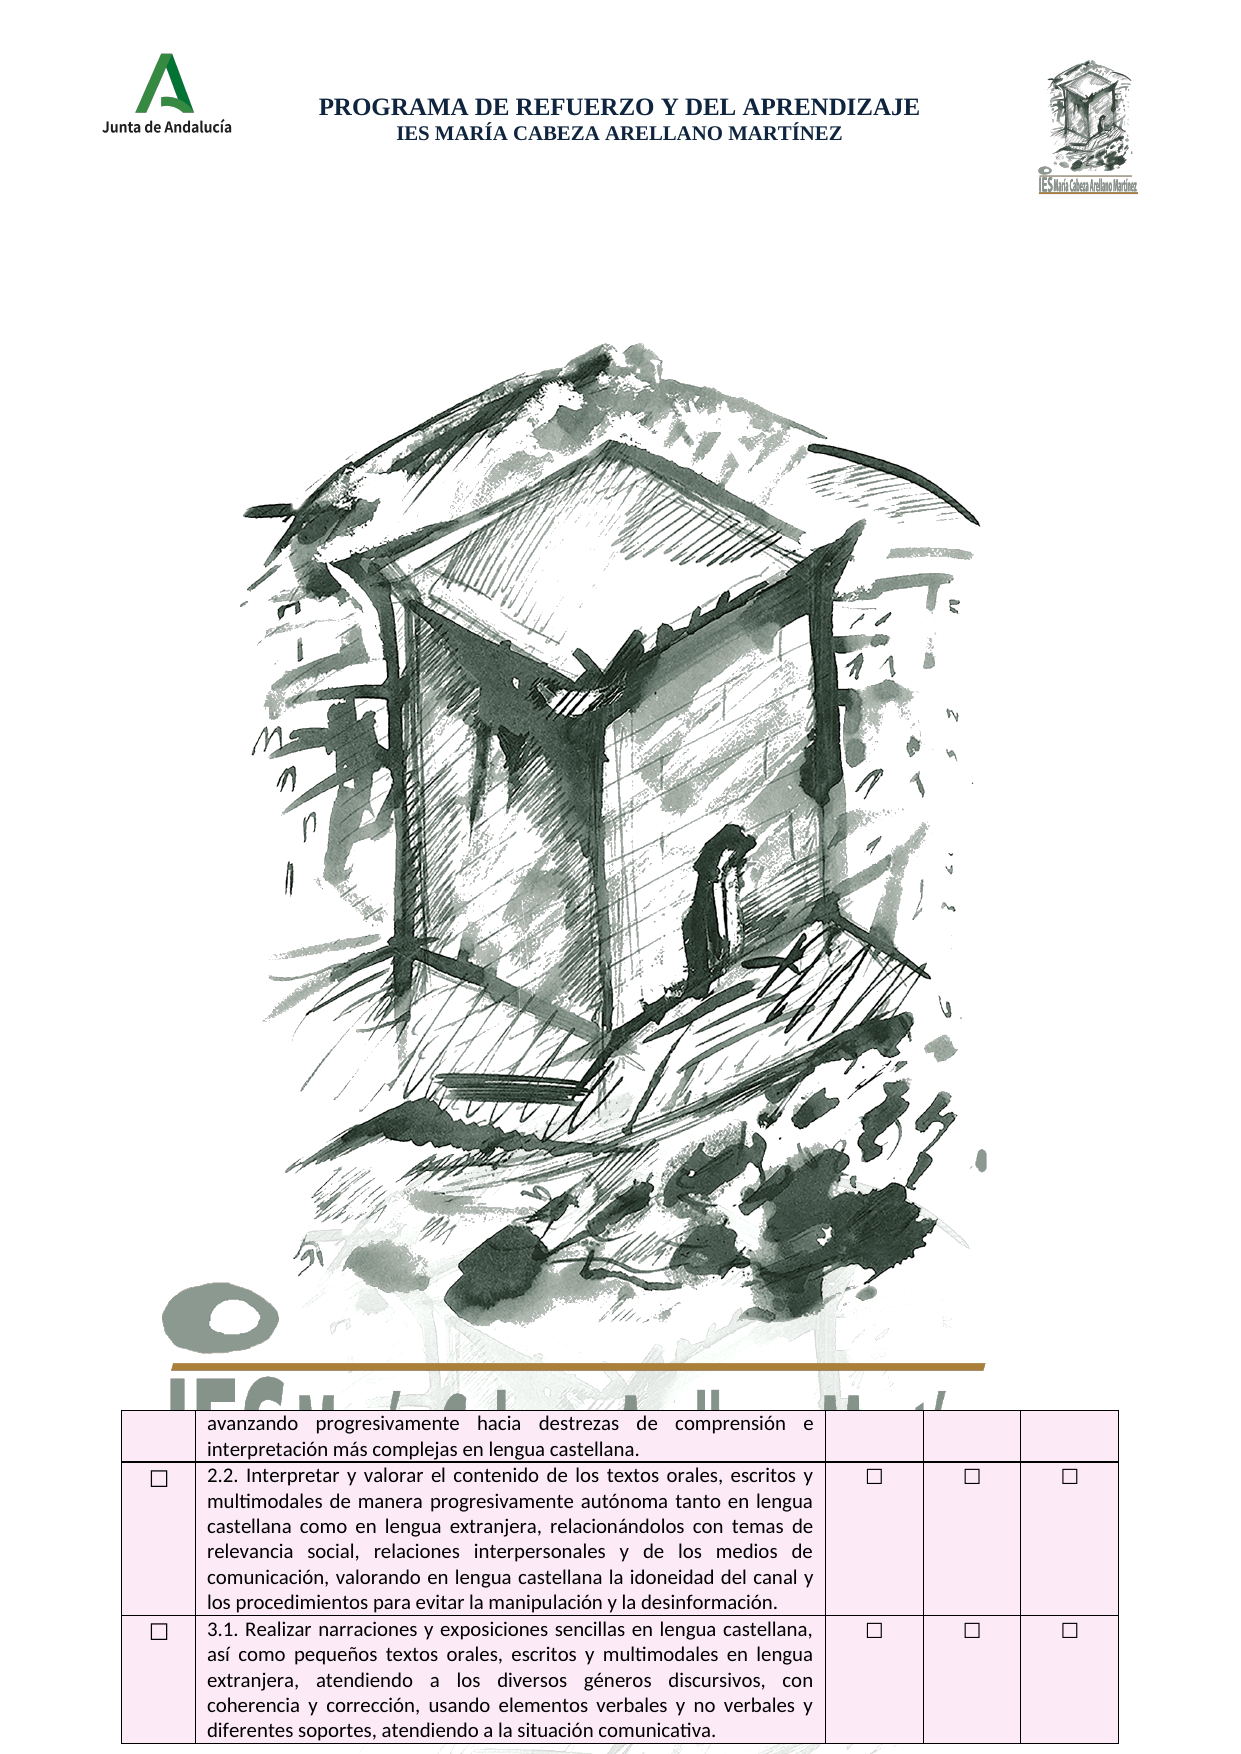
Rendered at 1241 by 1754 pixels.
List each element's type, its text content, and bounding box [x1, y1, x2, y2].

table_cell 3.1. Realizar narraciones y exposiciones sencillas en lengua castellana, así como pequeños textos orales, escritos y multimodales en lengua extranjera, atendiendo a los diversos géneros discursivos, con coherencia y corrección, usando elementos verbales y no verbales y diferentes soportes, atendiendo a la situación comunicativa. [196, 1616, 825, 1743]
table_cell 2.1. Comprender el sentido global del texto en función de las necesidades comunicativas y la intención del emisor en textos orales, escritos y multimodales sobre temas frecuentes y de la vida cotidiana, en lengua castellana y en lengua extranjera, así como en soportes analógicos y digitales, interpretando elementos no verbales y avanzando progresivamente hacia destrezas de comprensión e interpretación más complejas en lengua castellana. [196, 1411, 825, 1461]
table_cell 2.2. Interpretar y valorar el contenido de los textos orales, escritos y multimodales de manera progresivamente autónoma tanto en lengua castellana como en lengua extranjera, relacionándolos con temas de relevancia social, relaciones interpersonales y de los medios de comunicación, valorando en lengua castellana la idoneidad del canal y los procedimientos para evitar la manipulación y la desinformación. [196, 1463, 825, 1615]
picture [91, 47, 243, 139]
picture [132, 44, 1146, 1410]
